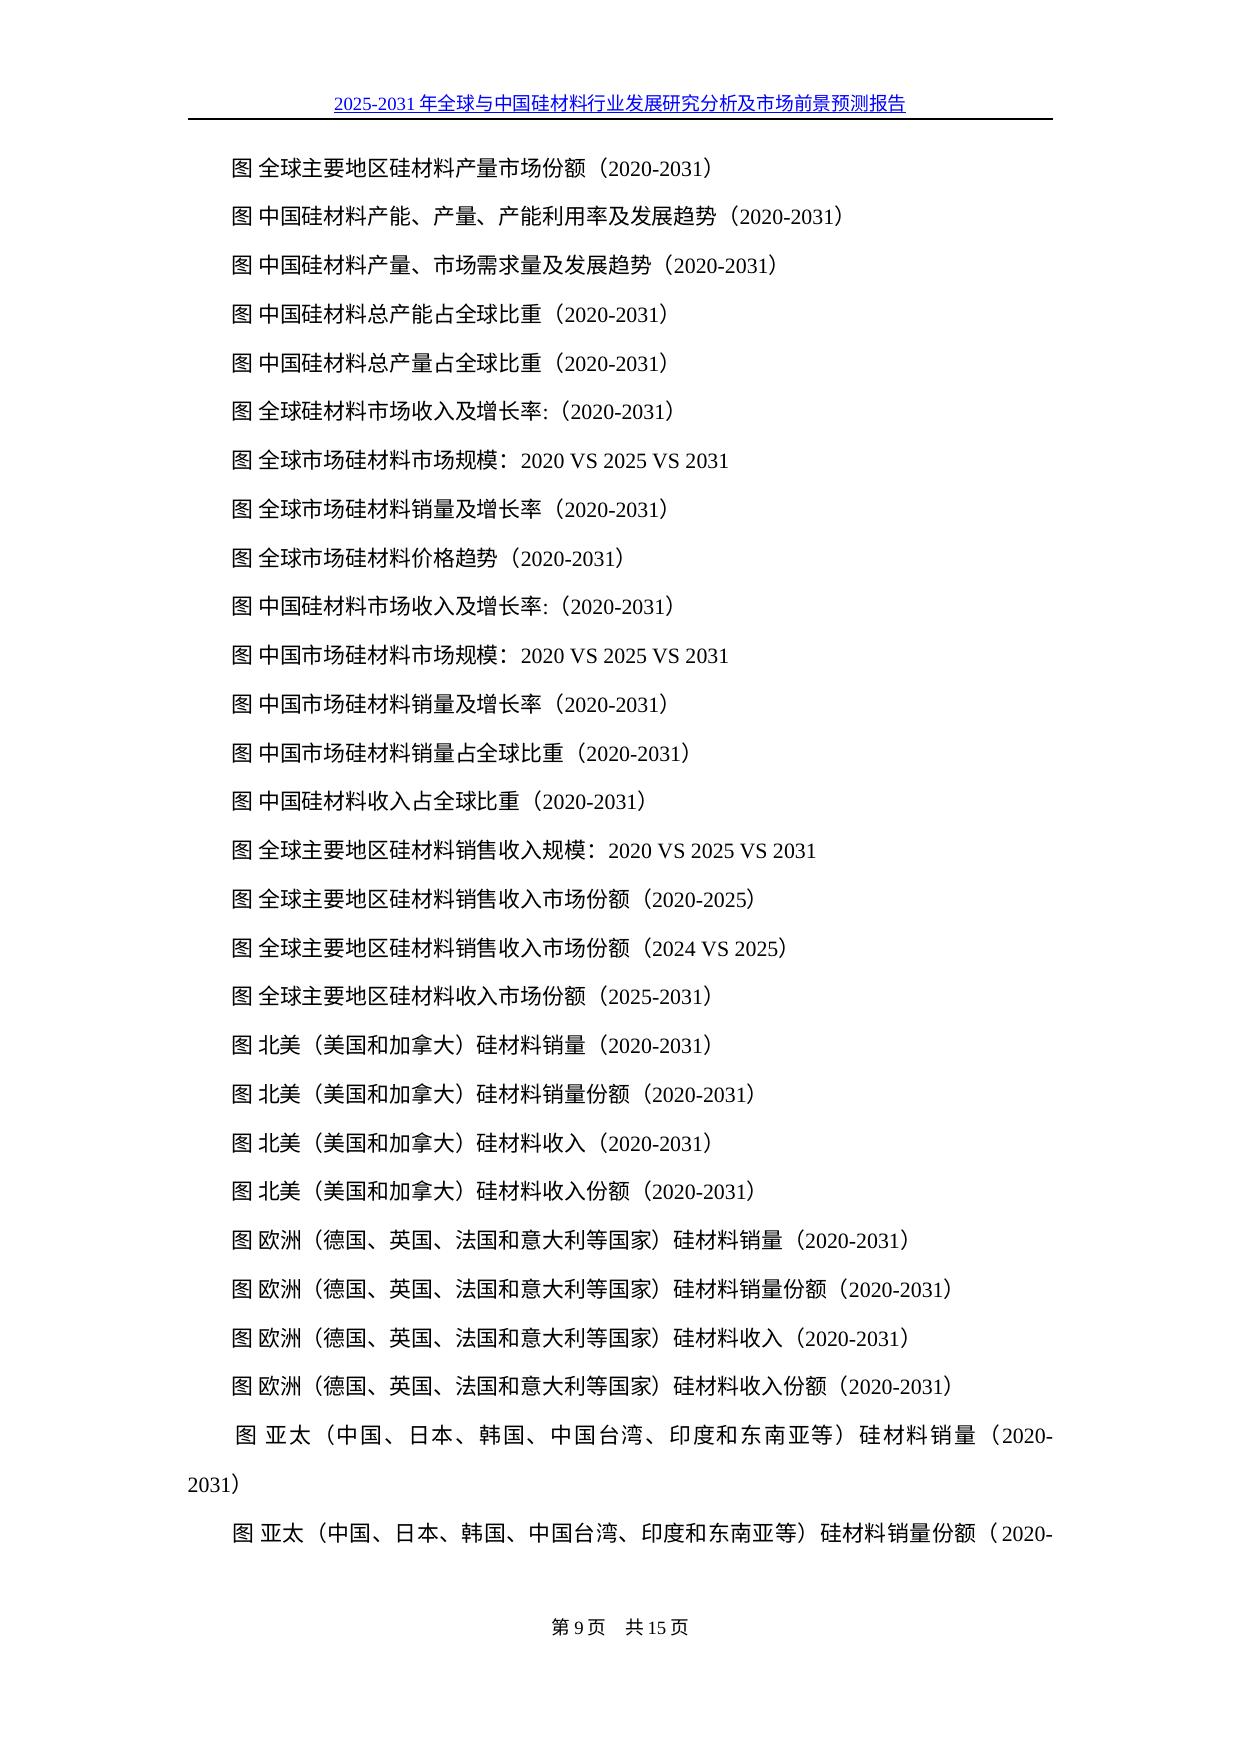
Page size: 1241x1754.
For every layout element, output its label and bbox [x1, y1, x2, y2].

text [187, 150, 1053, 1548]
